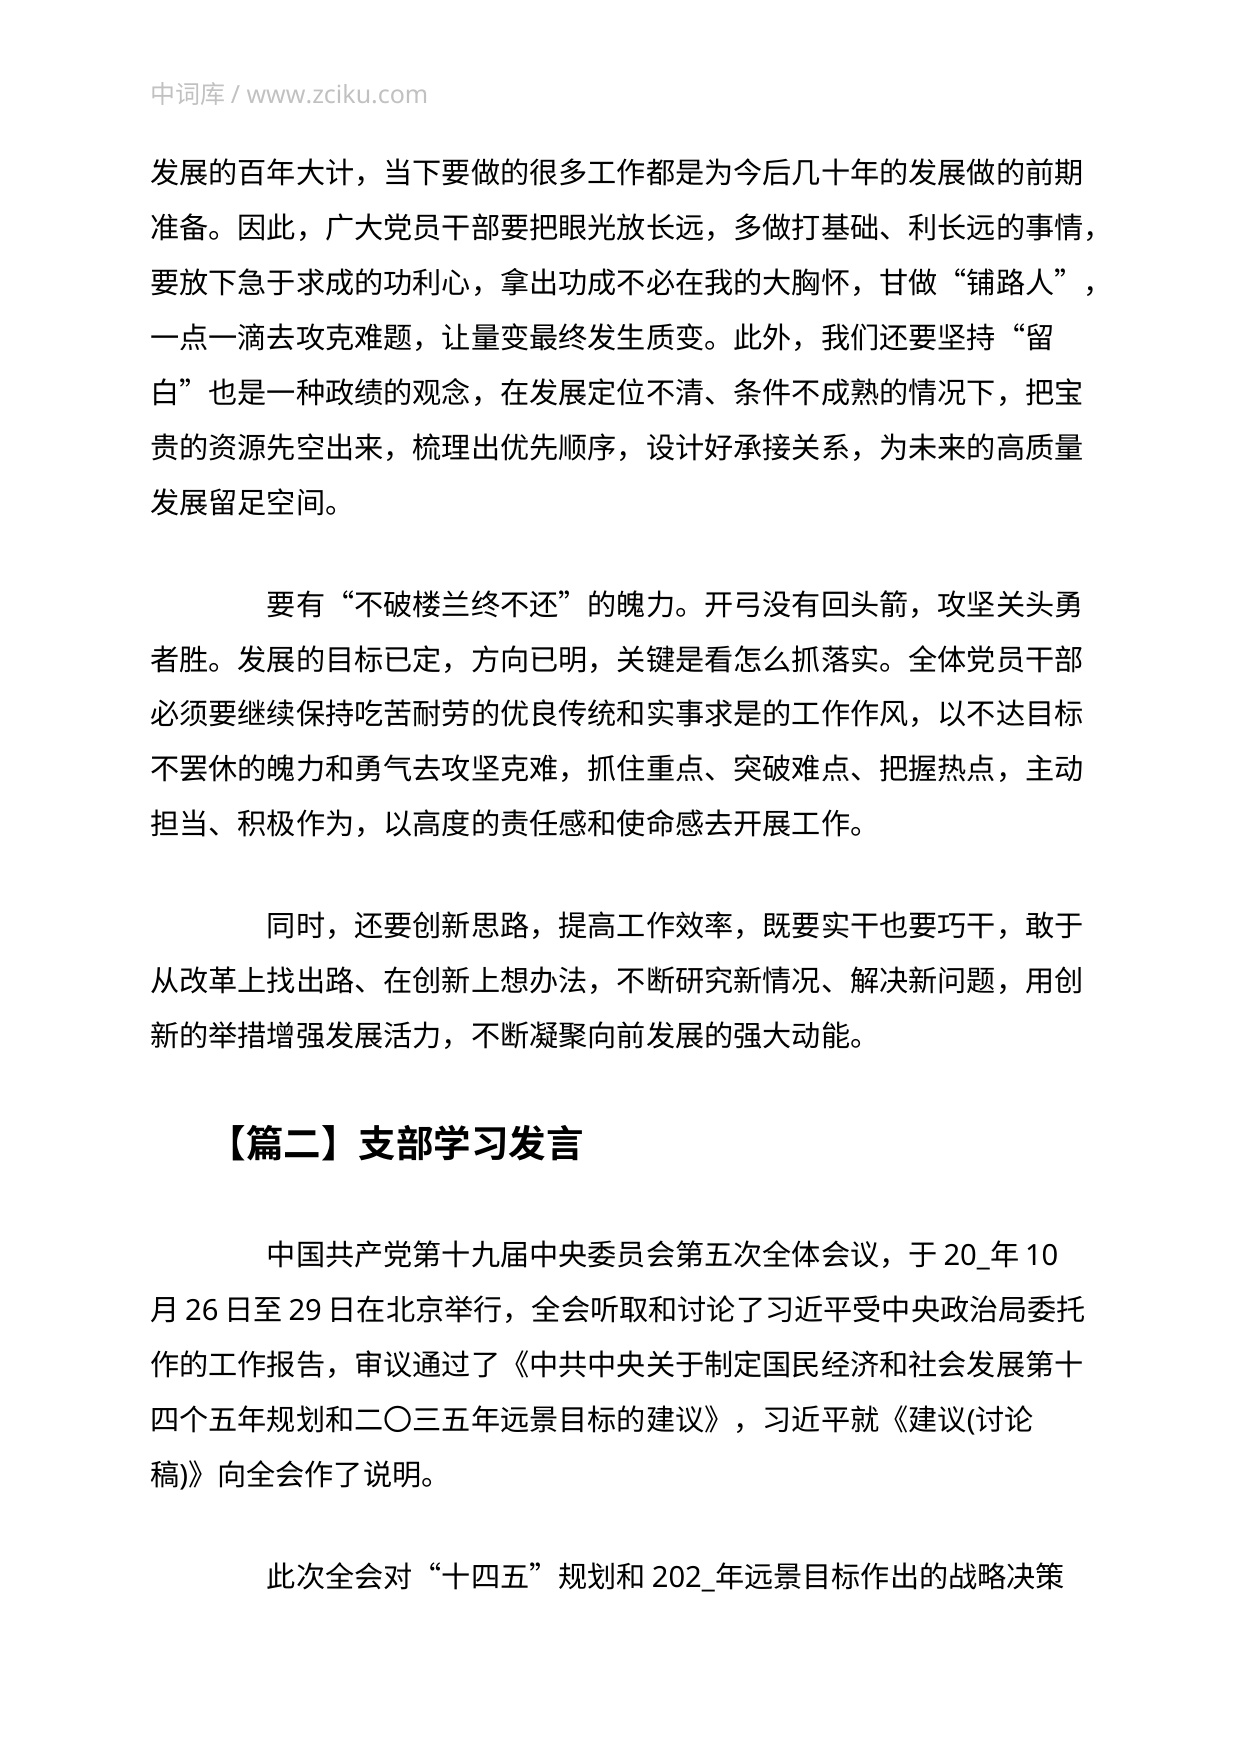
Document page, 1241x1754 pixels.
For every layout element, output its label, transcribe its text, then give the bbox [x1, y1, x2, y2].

text 同时，还要创新思路，提高工作效率，既要实干也要巧干，敢于从改革上找出路、在创新上想办法，不断研究新情况、解决新问题，用创新的举措增强发展活力，不断凝聚向前发展的强大动能。 [150, 902, 1090, 1054]
text 要有“不破楼兰终不还”的魄力。开弓没有回头箭，攻坚关头勇者胜。发展的目标已定，方向已明，关键是看怎么抓落实。全体党员干部必须要继续保持吃苦耐劳的优良传统和实事求是的工作作风，以不达目标不罢休的魄力和勇气去攻坚克难，抓住重点、突破难点、把握热点，主动担当、积极作为，以高度的责任感和使命感去开展工作。 [150, 581, 1090, 843]
text 中国共产党第十九届中央委员会第五次全体会议，于20_年10月26日至29日在北京举行，全会听取和讨论了习近平受中央政治局委托作的工作报告，审议通过了《中共中央关于制定国民经济和社会发展第十四个五年规划和二〇三五年远景目标的建议》，习近平就《建议(讨论稿)》向全会作了说明。 [150, 1231, 1090, 1494]
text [150, 1553, 1090, 1596]
text 【篇二】支部学习发言 [150, 1114, 1090, 1168]
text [150, 150, 1090, 522]
